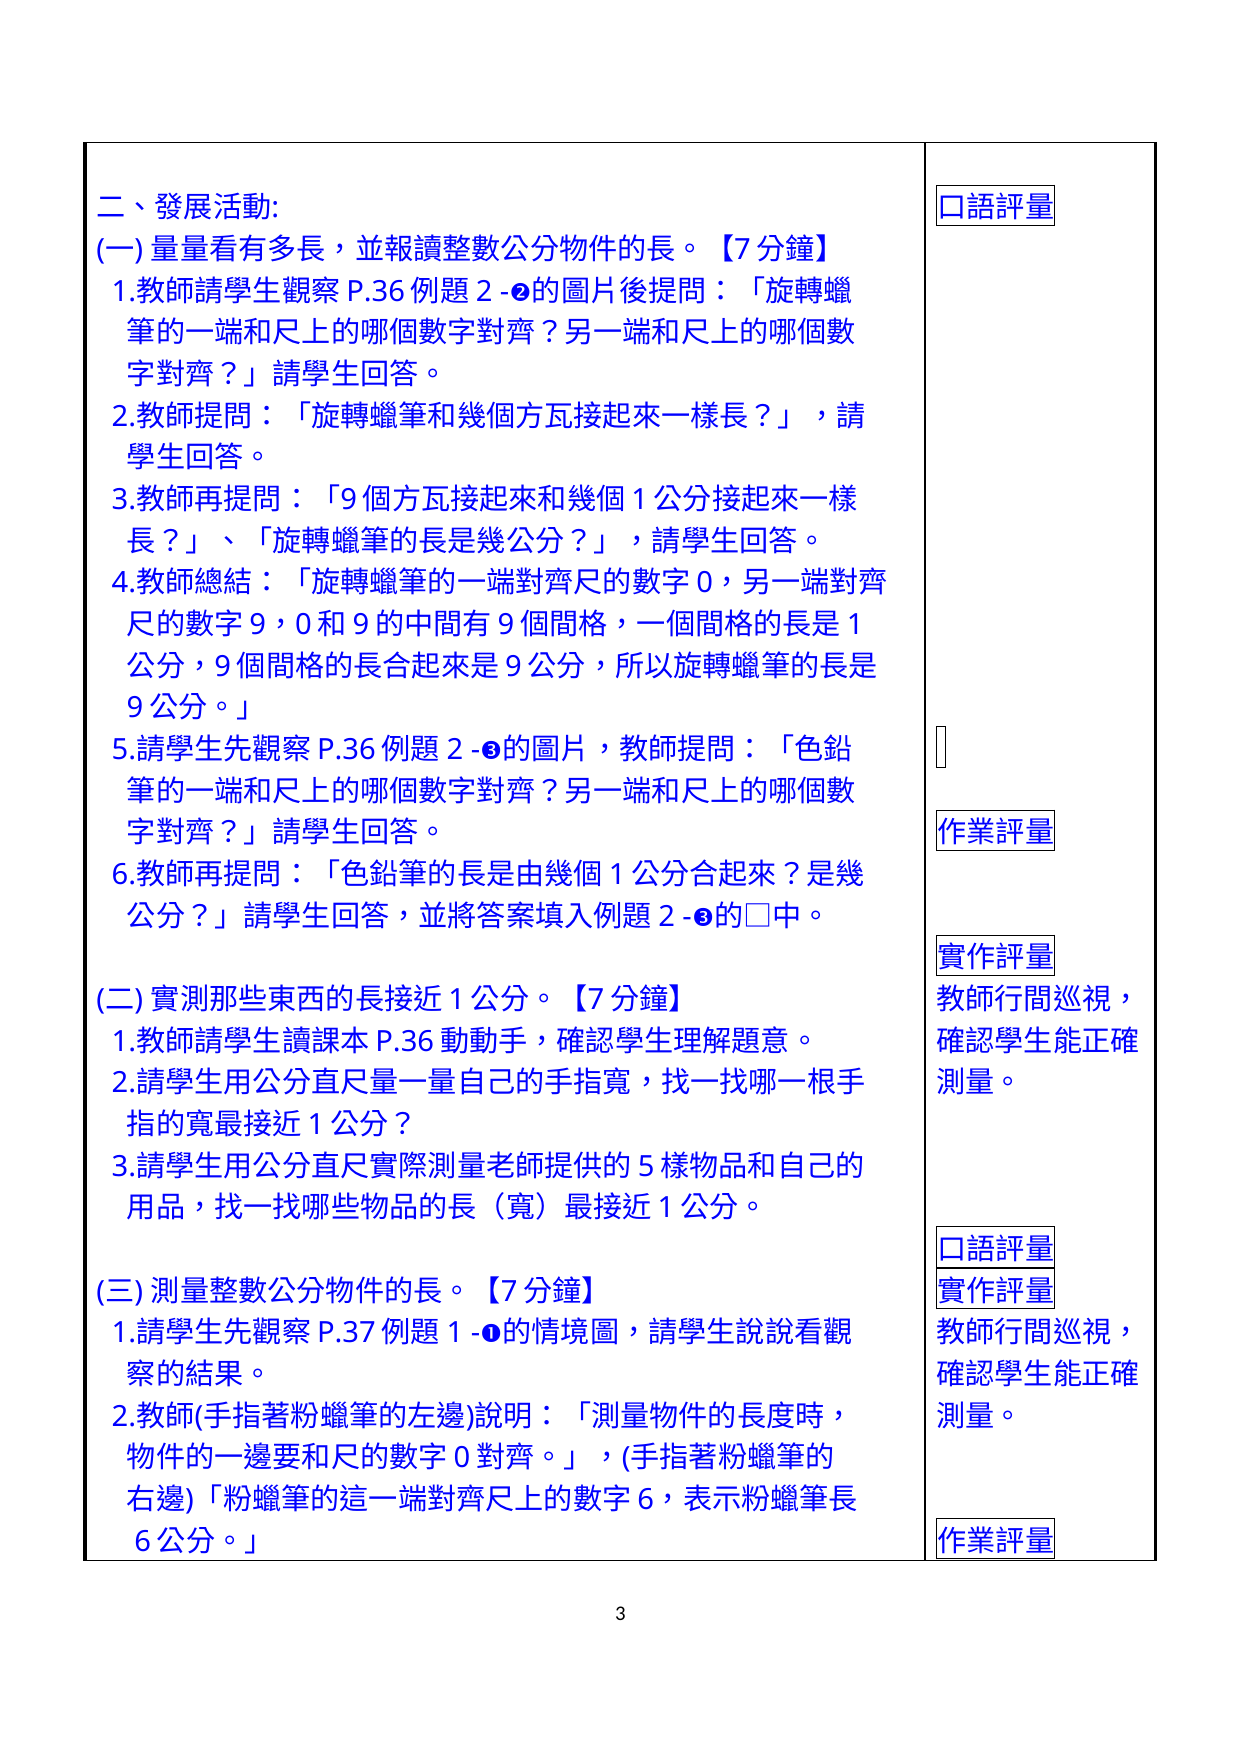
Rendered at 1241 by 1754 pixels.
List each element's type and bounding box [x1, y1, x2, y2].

table_cell [926, 143, 1154, 1559]
table_cell [87, 143, 924, 1559]
